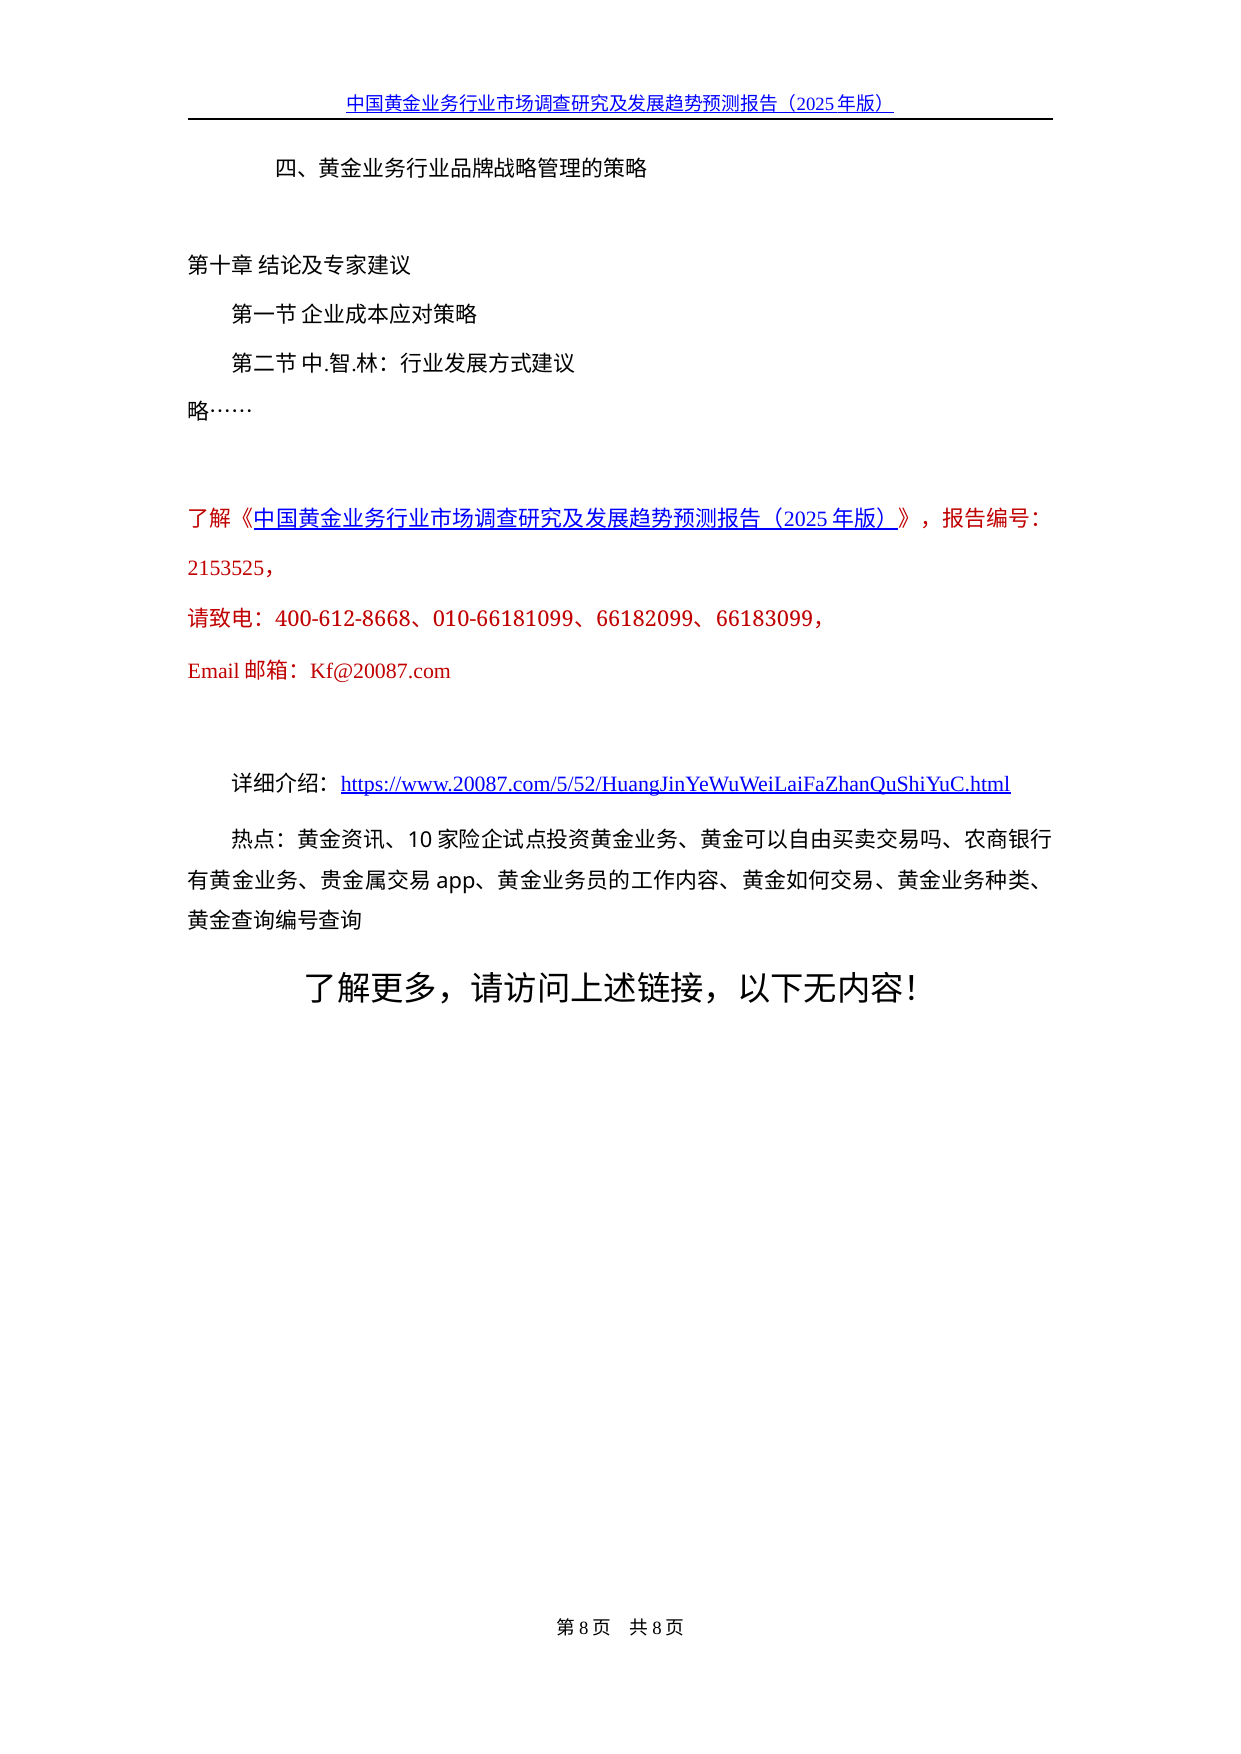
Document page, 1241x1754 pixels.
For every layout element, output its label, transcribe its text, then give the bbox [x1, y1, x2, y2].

text 热点：黄金资讯、10家险企试点投资黄金业务、黄金可以自由买卖交易吗、农商银行有黄金业务、贵金属交易app、黄金业务员的工作内容、黄金如何交易、黄金业务种类、黄金查询编号查询 [187, 822, 1053, 936]
title 了解更多，请访问上述链接，以下无内容！ [187, 953, 1053, 1018]
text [187, 150, 1053, 426]
text Email邮箱：Kf@20087.com [187, 652, 1053, 685]
text 请致电：400-612-8668、010-66181099、66182099、66183099， [187, 601, 1053, 633]
text 了解《中国黄金业务行业市场调查研究及发展趋势预测报告（2025年版）》，报告编号：2153525， [187, 500, 1053, 582]
text 详细介绍：https://www.20087.com/5/52/HuangJinYeWuWeiLaiFaZhanQuShiYuC.html [187, 765, 1053, 798]
